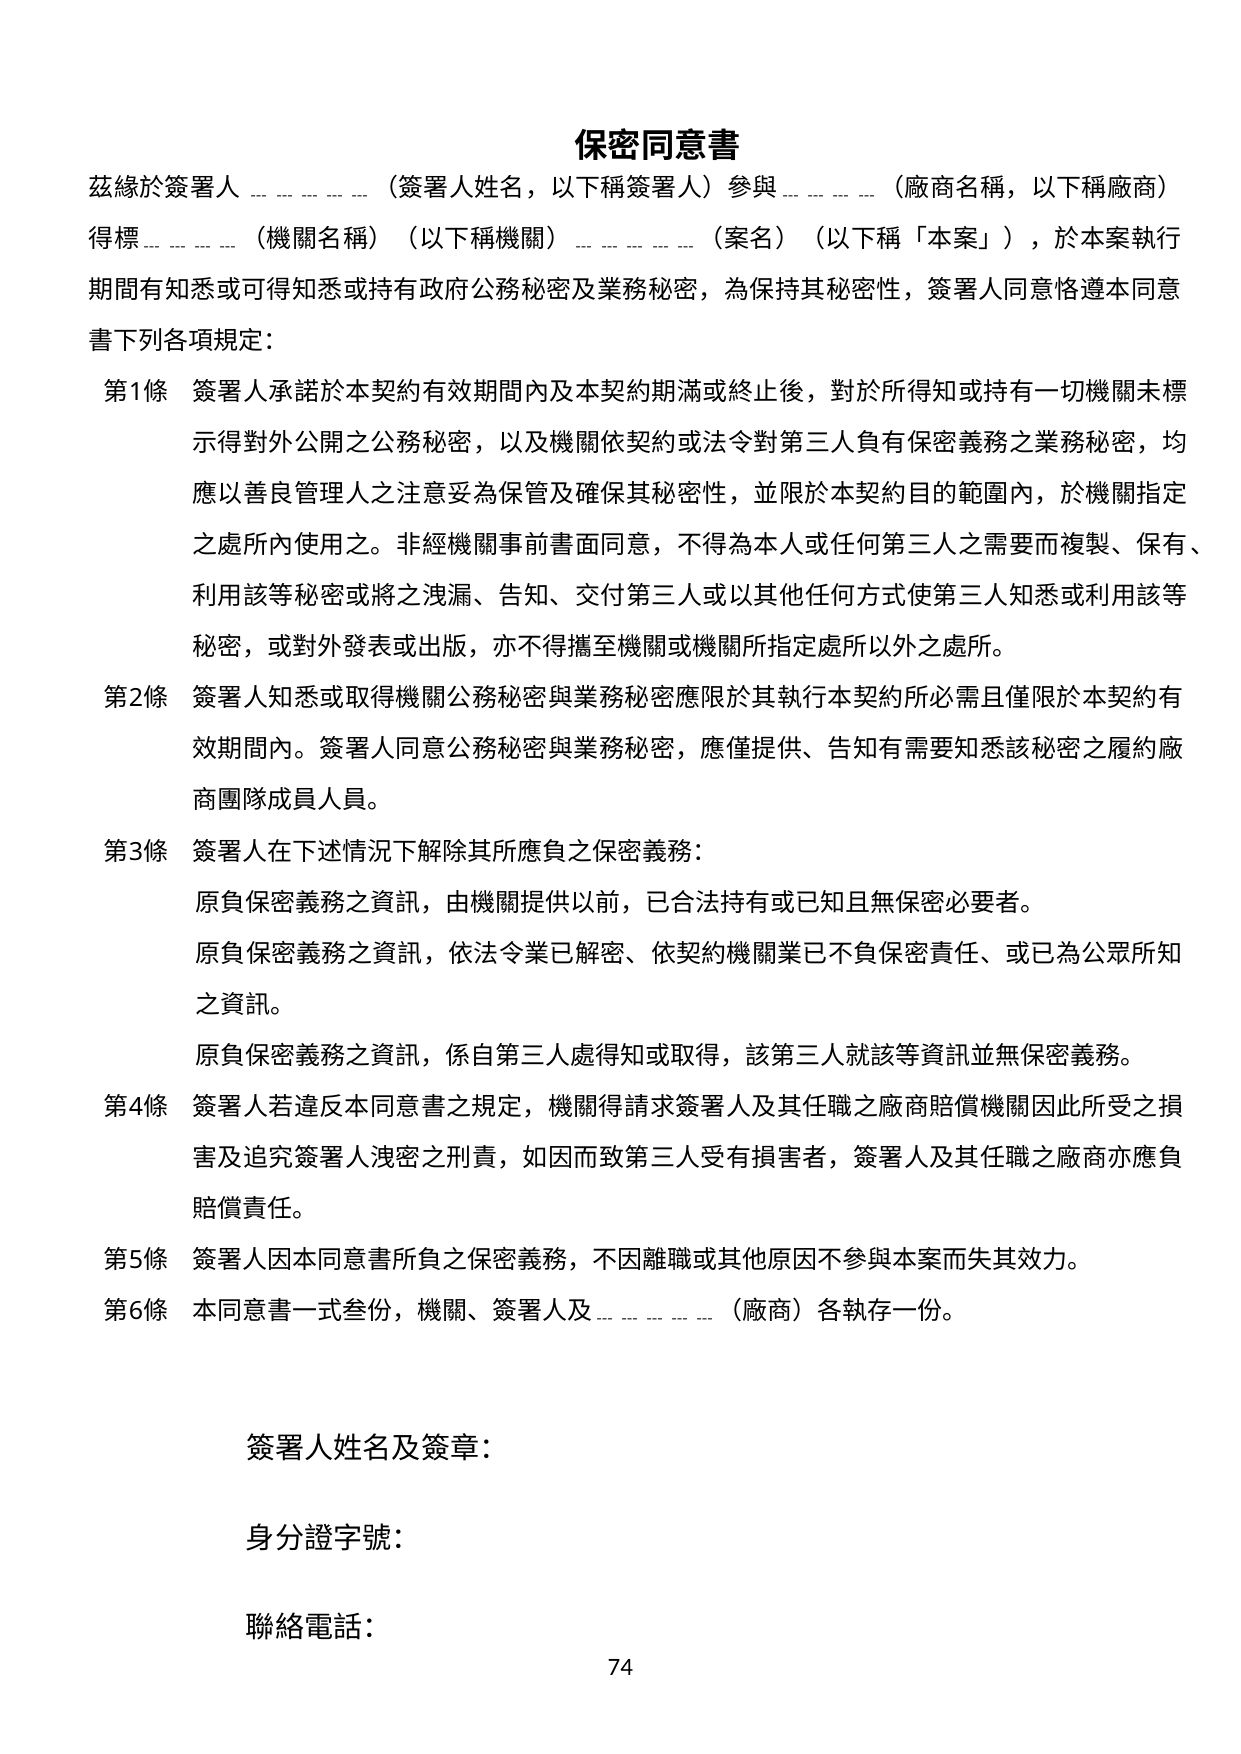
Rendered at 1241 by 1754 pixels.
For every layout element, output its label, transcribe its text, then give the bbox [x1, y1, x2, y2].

text 原負保密義務之資訊，係自第三人處得知或取得，該第三人就該等資訊並無保密義務。 [195, 1035, 1183, 1071]
text 茲緣於簽署人 ﹍﹍﹍﹍﹍（簽署人姓名，以下稱簽署人）參與﹍﹍﹍﹍（廠商名稱，以下稱廠商）得標﹍﹍﹍﹍（機關名稱）（以下稱機關）﹍﹍﹍﹍﹍（案名）（以下稱「本案」），於本案執行期間有知悉或可得知悉或持有政府公務秘密及業務秘密，為保持其秘密性，簽署人同意恪遵本同意書下列各項規定： [89, 167, 1183, 357]
list 簽署人若違反本同意書之規定，機關得請求簽署人及其任職之廠商賠償機關因此所受之損害及追究簽署人洩密之刑責，如因而致第三人受有損害者，簽署人及其任職之廠商亦應負賠償責任。 [104, 1086, 1183, 1224]
text 聯絡電話： [246, 1604, 1137, 1646]
text 身分證字號： [246, 1514, 1137, 1557]
list 保密同意書 [89, 119, 1152, 167]
list 簽署人承諾於本契約有效期間內及本契約期滿或終止後，對於所得知或持有一切機關未標示得對外公開之公務秘密，以及機關依契約或法令對第三人負有保密義務之業務秘密，均應以善良管理人之注意妥為保管及確保其秘密性，並限於本契約目的範圍內，於機關指定之處所內使用之。非經機關事前書面同意，不得為本人或任何第三人之需要而複製、保有、利用該等秘密或將之洩漏、告知、交付第三人或以其他任何方式使第三人知悉或利用該等秘密，或對外發表或出版，亦不得攜至機關或機關所指定處所以外之處所。 [104, 372, 1190, 663]
text 簽署人姓名及簽章： [246, 1424, 1137, 1467]
list 本同意書一式叁份，機關、簽署人及﹍﹍﹍﹍﹍（廠商）各執存一份。 [104, 1290, 1183, 1327]
text 原負保密義務之資訊，依法令業已解密、依契約機關業已不負保密責任、或已為公眾所知之資訊。 [195, 933, 1183, 1020]
list 簽署人知悉或取得機關公務秘密與業務秘密應限於其執行本契約所必需且僅限於本契約有效期間內。簽署人同意公務秘密與業務秘密，應僅提供、告知有需要知悉該秘密之履約廠商團隊成員人員。 [104, 678, 1183, 816]
text 原負保密義務之資訊，由機關提供以前，已合法持有或已知且無保密必要者。 [195, 882, 1183, 918]
list 簽署人因本同意書所負之保密義務，不因離職或其他原因不參與本案而失其效力。 [104, 1239, 1183, 1276]
list 簽署人在下述情況下解除其所應負之保密義務： [104, 831, 1183, 867]
